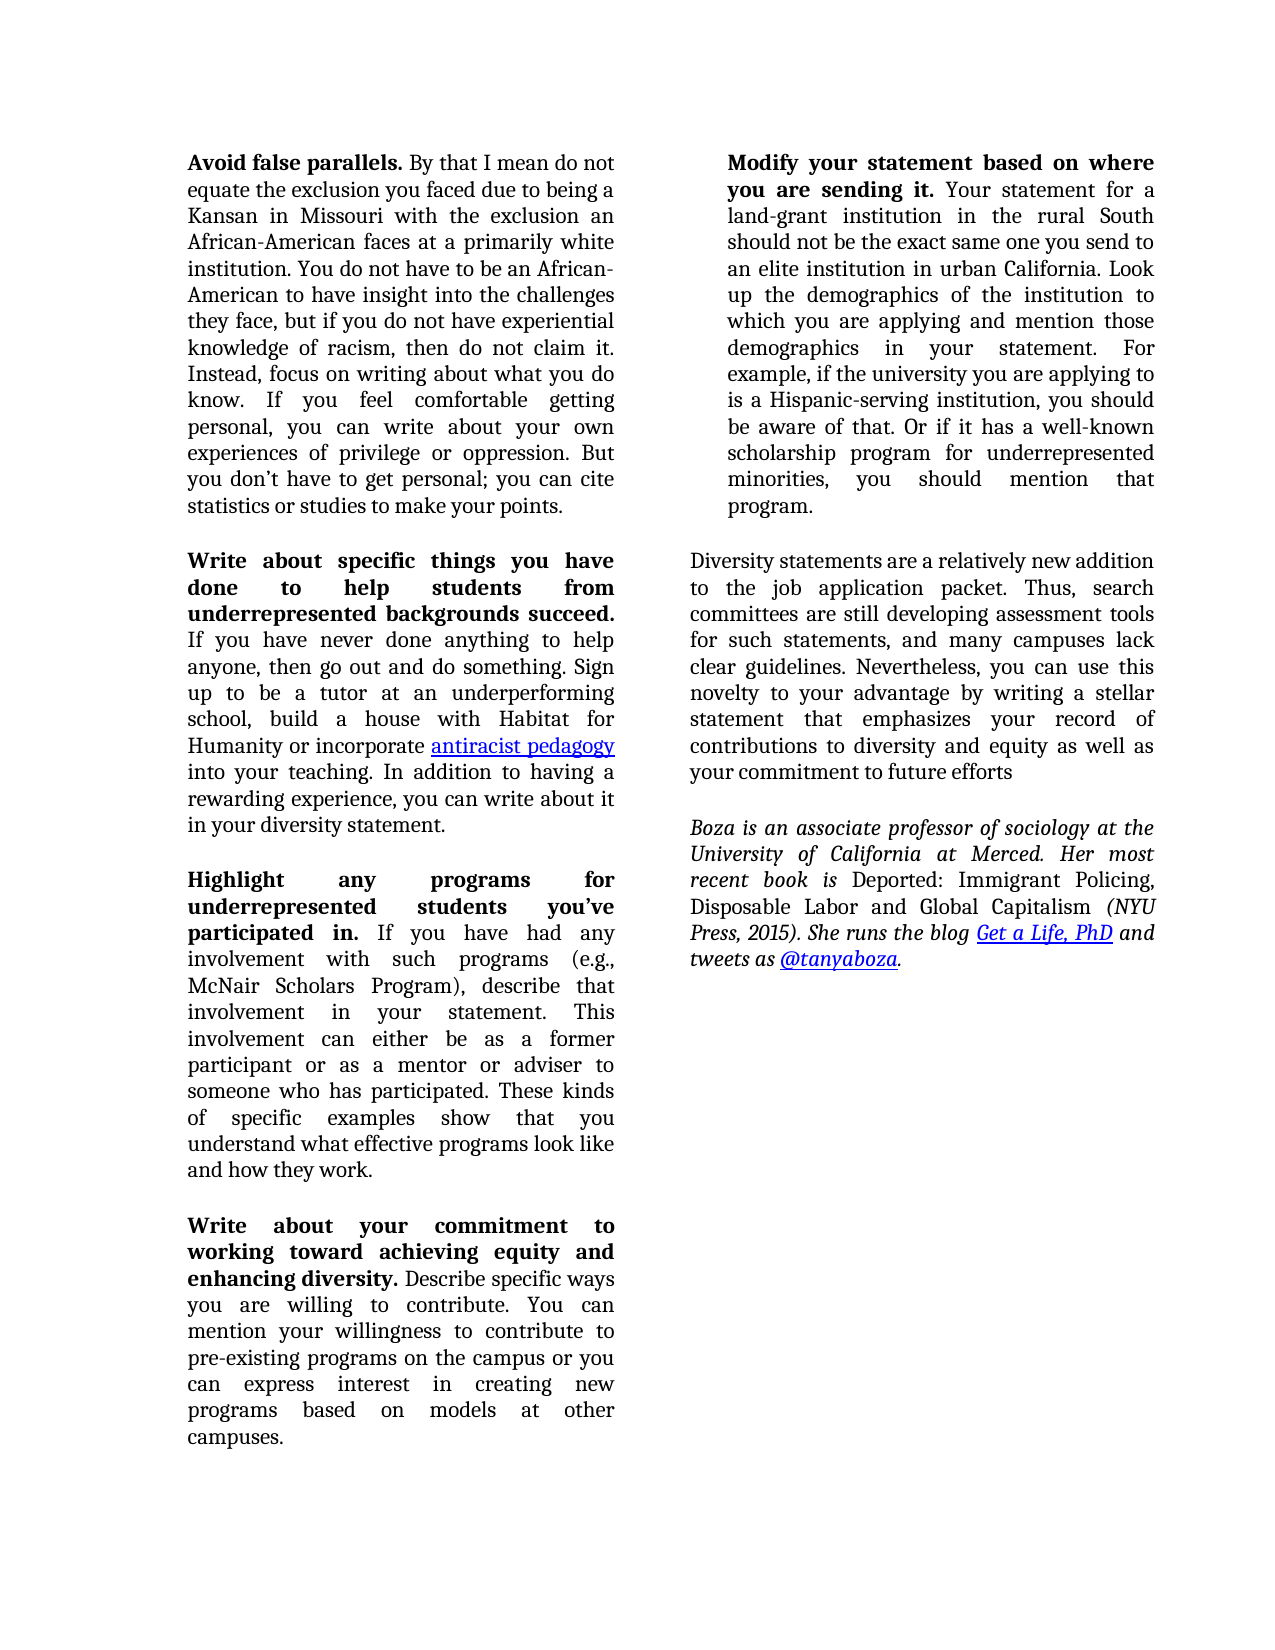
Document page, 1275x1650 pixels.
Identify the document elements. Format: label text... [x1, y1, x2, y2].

text Boza is an associate professor of sociology at the University of California at Merced. Her most recent book is Deported: Immigrant Policing, Disposable Labor and Global Capitalism (NYU Press, 2015). She runs the blog Get a Life, PhD and tweets as @tanyaboza. [690, 814, 1155, 973]
text Modify your statement based on where you are sending it. Your statement for a land-grant institution in the rural South should not be the exact same one you send to an elite institution in urban California. Look up the demographics of the institution to which you are applying and mention those demographics in your statement. For example, if the university you are applying to is a Hispanic-serving institution, you should be aware of that. Or if it has a well-known scholarship program for underrepresented minorities, you should mention that program. [727, 150, 1155, 519]
text Avoid false parallels. By that I mean do not equate the exclusion you faced due to being a Kansan in Missouri with the exclusion an African-American faces at a primarily white institution. You do not have to be an African-American to have insight into the challenges they face, but if you do not have experiential knowledge of racism, then do not claim it. Instead, focus on writing about what you do know. If you feel comfortable getting personal, you can write about your own experiences of privilege or oppression. But you don’t have to get personal; you can cite statistics or studies to make your points. [187, 150, 615, 519]
text Write about specific things you have done to help students from underrepresented backgrounds succeed. If you have never done anything to help anyone, then go out and do something. Sign up to be a tutor at an underperforming school, build a house with Habitat for Humanity or incorporate antiracist pedagogy into your teaching. In addition to having a rewarding experience, you can write about it in your diversity statement. [187, 548, 615, 838]
text Write about your commitment to working toward achieving equity and enhancing diversity. Describe specific ways you are willing to contribute. You can mention your willingness to contribute to pre-existing programs on the campus or you can express interest in creating new programs based on models at other campuses. [187, 1213, 615, 1450]
text Highlight any programs for underrepresented students you’ve participated in. If you have had any involvement with such programs (e.g., McNair Scholars Program), describe that involvement in your statement. This involvement can either be as a former participant or as a mentor or adviser to someone who has participated. These kinds of specific examples show that you understand what effective programs look like and how they work. [187, 867, 615, 1183]
text Diversity statements are a relatively new addition to the job application packet. Thus, search committees are still developing assessment tools for such statements, and many campuses lack clear guidelines. Nevertheless, you can use this novelty to your advantage by writing a stellar statement that emphasizes your record of contributions to diversity and equity as well as your commitment to future efforts [690, 548, 1155, 785]
